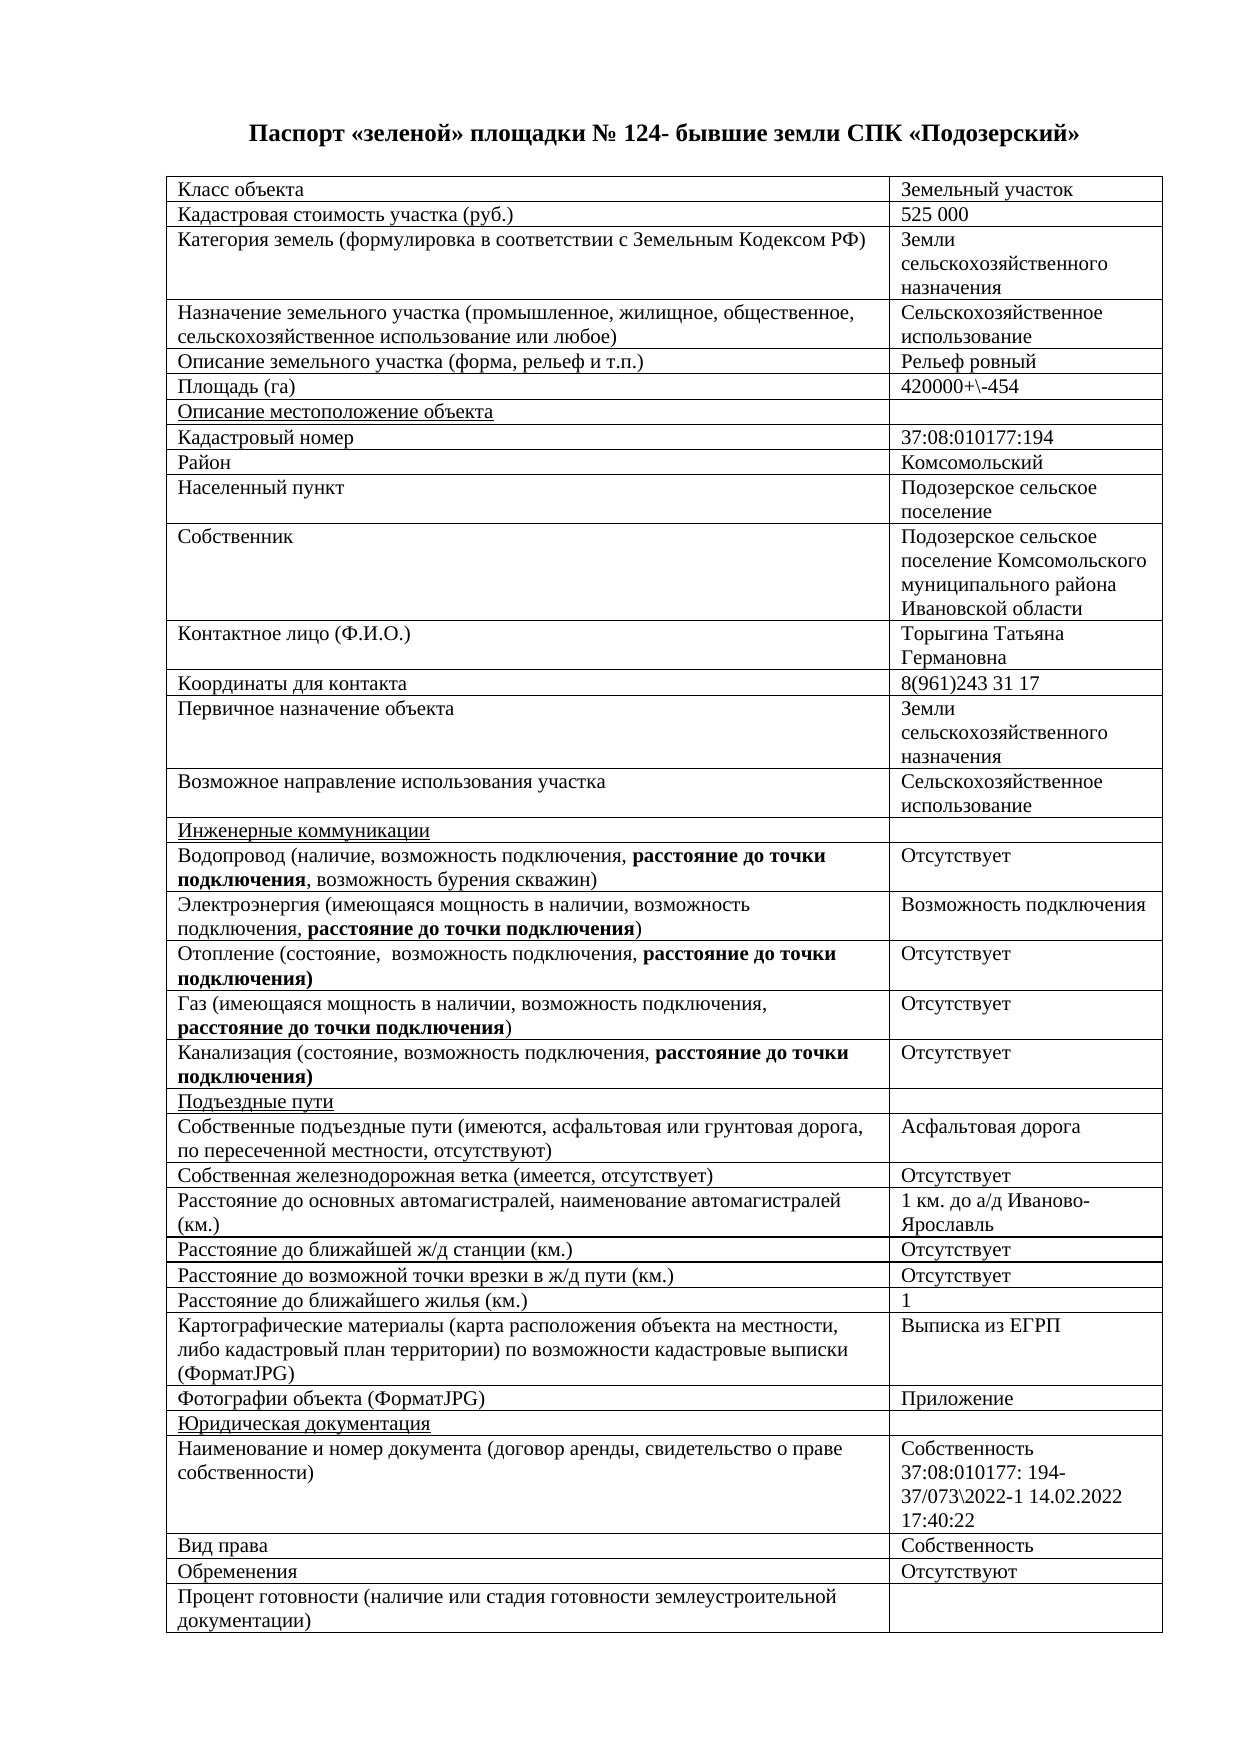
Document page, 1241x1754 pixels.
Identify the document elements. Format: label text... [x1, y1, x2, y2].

table_cell Отсутствует [890, 1263, 1162, 1287]
table_cell [890, 400, 1162, 423]
table_cell Описание местоположение объекта [167, 400, 889, 423]
table_cell Сельскохозяйственное использование [890, 769, 1162, 817]
table_header Класс объекта [167, 177, 889, 201]
table_cell Приложение [890, 1386, 1162, 1410]
table_cell Газ (имеющаяся мощность в наличии, возможность подключения, расстояние до точки подключения) [167, 991, 889, 1039]
table_cell [890, 1584, 1162, 1632]
table_cell Площадь (га) [167, 374, 889, 398]
table_cell Отсутствует [890, 991, 1162, 1039]
table_cell Юридическая документация [167, 1411, 889, 1435]
table_cell Первичное назначение объекта [167, 696, 889, 768]
table_cell Собственные подъездные пути (имеются, асфальтовая или грунтовая дорога, по пересеченной местности, отсутствуют) [167, 1114, 889, 1162]
table_cell 525 000 [890, 202, 1162, 226]
table_cell Сельскохозяйственное использование [890, 300, 1162, 348]
table_cell Рельеф ровный [890, 349, 1162, 373]
table_cell Расстояние до ближайшего жилья (км.) [167, 1288, 889, 1312]
table_cell Собственная железнодорожная ветка (имеется, отсутствует) [167, 1163, 889, 1187]
table_cell [890, 1411, 1162, 1435]
table_cell Назначение земельного участка (промышленное, жилищное, общественное, сельскохозяйственное использование или любое) [167, 300, 889, 348]
table_cell Собственник [167, 524, 889, 620]
table_cell [890, 818, 1162, 842]
table_cell Описание земельного участка (форма, рельеф и т.п.) [167, 349, 889, 373]
table_cell Отопление (состояние, возможность подключения, расстояние до точки подключения) [167, 941, 889, 989]
table_cell Кадастровая стоимость участка (руб.) [167, 202, 889, 226]
table_cell Контактное лицо (Ф.И.О.) [167, 621, 889, 669]
table_cell Комсомольский [890, 450, 1162, 474]
table_cell Отсутствует [890, 941, 1162, 989]
table_cell Расстояние до основных автомагистралей, наименование автомагистралей (км.) [167, 1188, 889, 1236]
table_cell Асфальтовая дорога [890, 1114, 1162, 1162]
table_cell Земли сельскохозяйственного назначения [890, 227, 1162, 299]
table_cell Подозерское сельское поселение Комсомольского муниципального района Ивановской области [890, 524, 1162, 620]
table_cell Торыгина Татьяна Германовна [890, 621, 1162, 669]
table_cell Населенный пункт [167, 475, 889, 523]
table_cell Выписка из ЕГРП [890, 1313, 1162, 1385]
table_cell Расстояние до возможной точки врезки в ж/д пути (км.) [167, 1263, 889, 1287]
table_cell Категория земель (формулировка в соответствии с Земельным Кодексом РФ) [167, 227, 889, 299]
table_cell Вид права [167, 1534, 889, 1557]
table_cell Возможное направление использования участка [167, 769, 889, 817]
table_cell Район [167, 450, 889, 474]
table_cell Картографические материалы (карта расположения объекта на местности, либо кадастровый план территории) по возможности кадастровые выписки (ФорматJPG) [167, 1313, 889, 1385]
table_cell Электроэнергия (имеющаяся мощность в наличии, возможность подключения, расстояние до точки подключения) [167, 892, 889, 940]
table_cell 8(961)243 31 17 [890, 670, 1162, 694]
table_cell Подъездные пути [167, 1089, 889, 1113]
table_cell Канализация (состояние, возможность подключения, расстояние до точки подключения) [167, 1040, 889, 1088]
table_cell Отсутствует [890, 843, 1162, 891]
table_cell Отсутствует [890, 1238, 1162, 1261]
table_cell Инженерные коммуникации [167, 818, 889, 842]
table_cell 420000+\-454 [890, 374, 1162, 398]
table_cell 1 [890, 1288, 1162, 1312]
table_header Земельный участок [890, 177, 1162, 201]
table_cell Процент готовности (наличие или стадия готовности землеустроительной документации) [167, 1584, 889, 1632]
table_cell Возможность подключения [890, 892, 1162, 940]
table_cell Отсутствует [890, 1163, 1162, 1187]
table_cell Фотографии объекта (ФорматJPG) [167, 1386, 889, 1410]
table_cell 1 км. до а/д Иваново-Ярославль [890, 1188, 1162, 1236]
table_cell Обременения [167, 1559, 889, 1583]
table_cell [890, 1089, 1162, 1113]
table_cell Координаты для контакта [167, 670, 889, 694]
table_cell Земли сельскохозяйственного назначения [890, 696, 1162, 768]
table_cell Водопровод (наличие, возможность подключения, расстояние до точки подключения, возможность бурения скважин) [167, 843, 889, 891]
table_cell Собственность [890, 1534, 1162, 1557]
table_cell Отсутствует [890, 1040, 1162, 1088]
table_cell 37:08:010177:194 [890, 425, 1162, 449]
table_cell Отсутствуют [890, 1559, 1162, 1583]
text Паспорт «зеленой» площадки № 124- бывшие земли СПК «Подозерский» [177, 118, 1152, 147]
table_cell Подозерское сельское поселение [890, 475, 1162, 523]
table_cell Кадастровый номер [167, 425, 889, 449]
table_cell Наименование и номер документа (договор аренды, свидетельство о праве собственности) [167, 1436, 889, 1532]
table_cell Расстояние до ближайшей ж/д станции (км.) [167, 1238, 889, 1261]
table_cell Собственность 37:08:010177: 194-37/073\2022-1 14.02.2022 17:40:22 [890, 1436, 1162, 1532]
